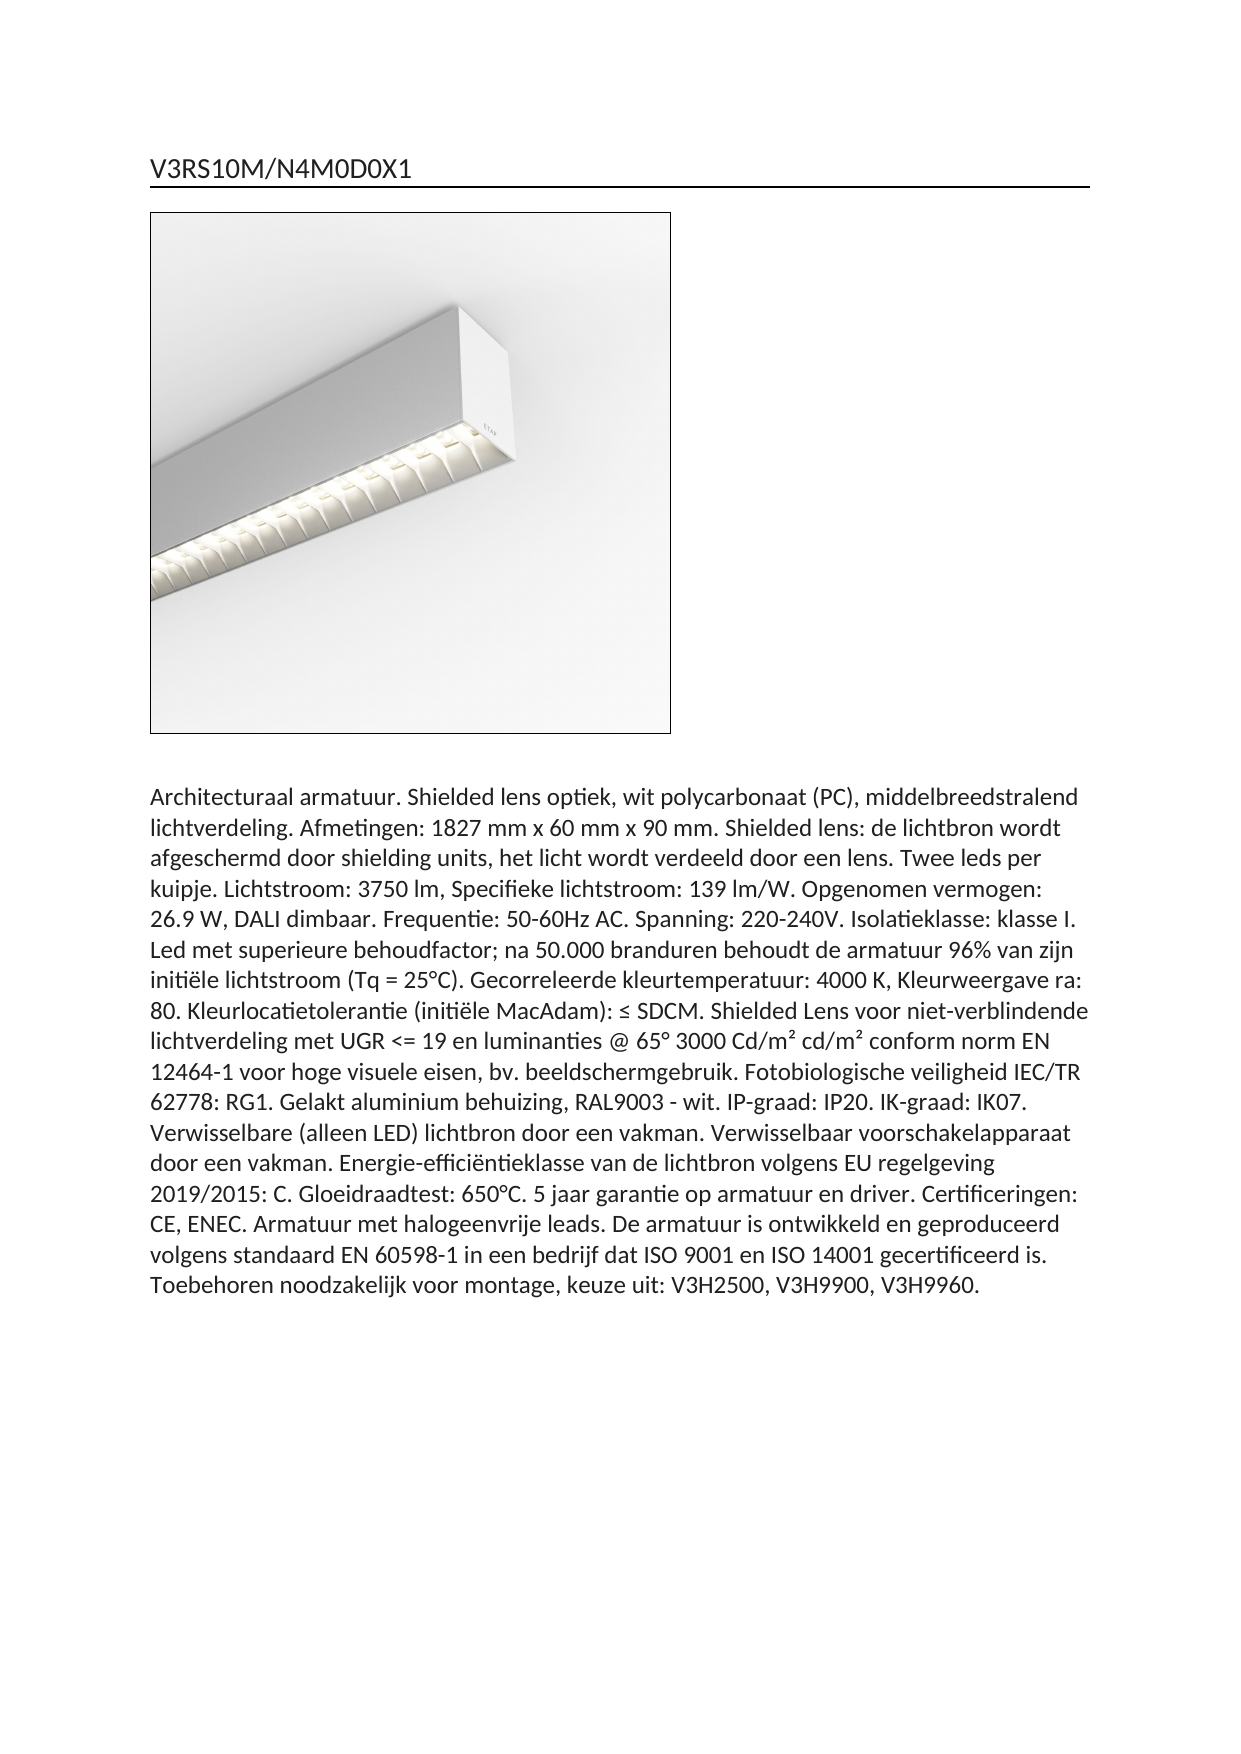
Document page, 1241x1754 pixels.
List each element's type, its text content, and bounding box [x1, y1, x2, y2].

text V3RS10M/N4M0D0X1 [150, 150, 1090, 186]
picture [151, 213, 670, 733]
text Architecturaal armatuur. Shielded lens optiek, wit polycarbonaat (PC), middelbreedstralend lichtverdeling. Afmetingen: 1827 mm x 60 mm x 90 mm. Shielded lens: de lichtbron wordt afgeschermd door shielding units, het licht wordt verdeeld door een lens. Twee leds per kuipje. Lichtstroom: 3750 lm, Specifieke lichtstroom: 139 lm/W. Opgenomen vermogen: 26.9 W, DALI dimbaar. Frequentie: 50-60Hz AC. Spanning: 220-240V. Isolatieklasse: klasse I. Led met superieure behoudfactor; na 50.000 branduren behoudt de armatuur 96% van zijn initiële lichtstroom (Tq = 25°C). Gecorreleerde kleurtemperatuur: 4000 K, Kleurweergave ra: 80. Kleurlocatietolerantie (initiële MacAdam): ≤ SDCM. Shielded Lens voor niet-verblindende lichtverdeling met UGR <= 19 en luminanties @ 65° 3000 Cd/m² cd/m² conform norm EN 12464-1 voor hoge visuele eisen, bv. beeldschermgebruik. Fotobiologische veiligheid IEC/TR 62778: RG1. Gelakt aluminium behuizing, RAL9003 - wit. IP-graad: IP20. IK-graad: IK07. Verwisselbare (alleen LED) lichtbron door een vakman. Verwisselbaar voorschakelapparaat door een vakman. Energie-efficiëntieklasse van de lichtbron volgens EU regelgeving 2019/2015: C. Gloeidraadtest: 650°C. 5 jaar garantie op armatuur en driver. Certificeringen: CE, ENEC. Armatuur met halogeenvrije leads. De armatuur is ontwikkeld en geproduceerd volgens standaard EN 60598-1 in een bedrijf dat ISO 9001 en ISO 14001 gecertificeerd is. Toebehoren noodzakelijk voor montage, keuze uit: V3H2500, V3H9900, V3H9960. [150, 781, 1090, 1300]
